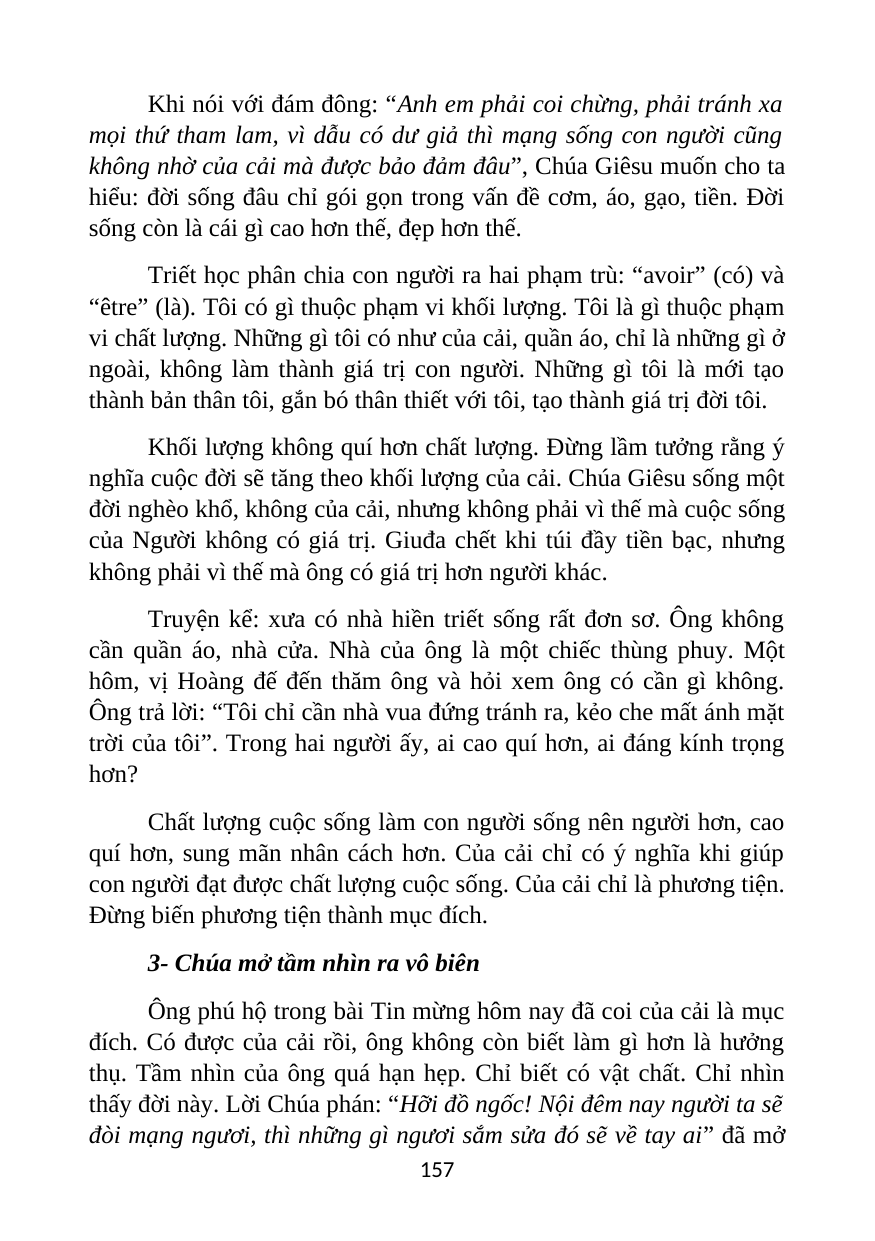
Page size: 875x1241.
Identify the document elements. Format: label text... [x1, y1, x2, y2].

text Chất lượng cuộc sống làm con người sống nên người hơn, cao quí hơn, sung mãn nhân cách hơn. Của cải chỉ có ý nghĩa khi giúp con người đạt được chất lượng cuộc sống. Của cải chỉ là phương tiện. Đừng biến phương tiện thành mục đích. [89, 807, 785, 929]
text Khi nói với đám đông: “Anh em phải coi chừng, phải tránh xa mọi thứ tham lam, vì dẫu có dư giả thì mạng sống con người cũng không nhờ của cải mà được bảo đảm đâu”, Chúa Giêsu muốn cho ta hiểu: đời sống đâu chỉ gói gọn trong vấn đề cơm, áo, gạo, tiền. Đời sống còn là cái gì cao hơn thế, đẹp hơn thế. [89, 89, 785, 242]
text 3- Chúa mở tầm nhìn ra vô biên [89, 948, 785, 977]
text Truyện kể: xưa có nhà hiền triết sống rất đơn sơ. Ông không cần quần áo, nhà cửa. Nhà của ông là một chiếc thùng phuy. Một hôm, vị Hoàng đế đến thăm ông và hỏi xem ông có cần gì không. Ông trả lời: “Tôi chỉ cần nhà vua đứng tránh ra, kẻo che mất ánh mặt trời của tôi”. Trong hai người ấy, ai cao quí hơn, ai đáng kính trọng hơn? [89, 604, 785, 788]
text Triết học phân chia con người ra hai phạm trù: “avoir” (có) và “être” (là). Tôi có gì thuộc phạm vi khối lượng. Tôi là gì thuộc phạm vi chất lượng. Những gì tôi có như của cải, quần áo, chỉ là những gì ở ngoài, không làm thành giá trị con người. Những gì tôi là mới tạo thành bản thân tôi, gắn bó thân thiết với tôi, tạo thành giá trị đời tôi. [89, 261, 785, 413]
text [89, 996, 785, 1149]
text Khối lượng không quí hơn chất lượng. Đừng lầm tưởng rằng ý nghĩa cuộc đời sẽ tăng theo khối lượng của cải. Chúa Giêsu sống một đời nghèo khổ, không của cải, nhưng không phải vì thế mà cuộc sống của Người không có giá trị. Giuđa chết khi túi đầy tiền bạc, nhưng không phải vì thế mà ông có giá trị hơn người khác. [89, 432, 785, 585]
